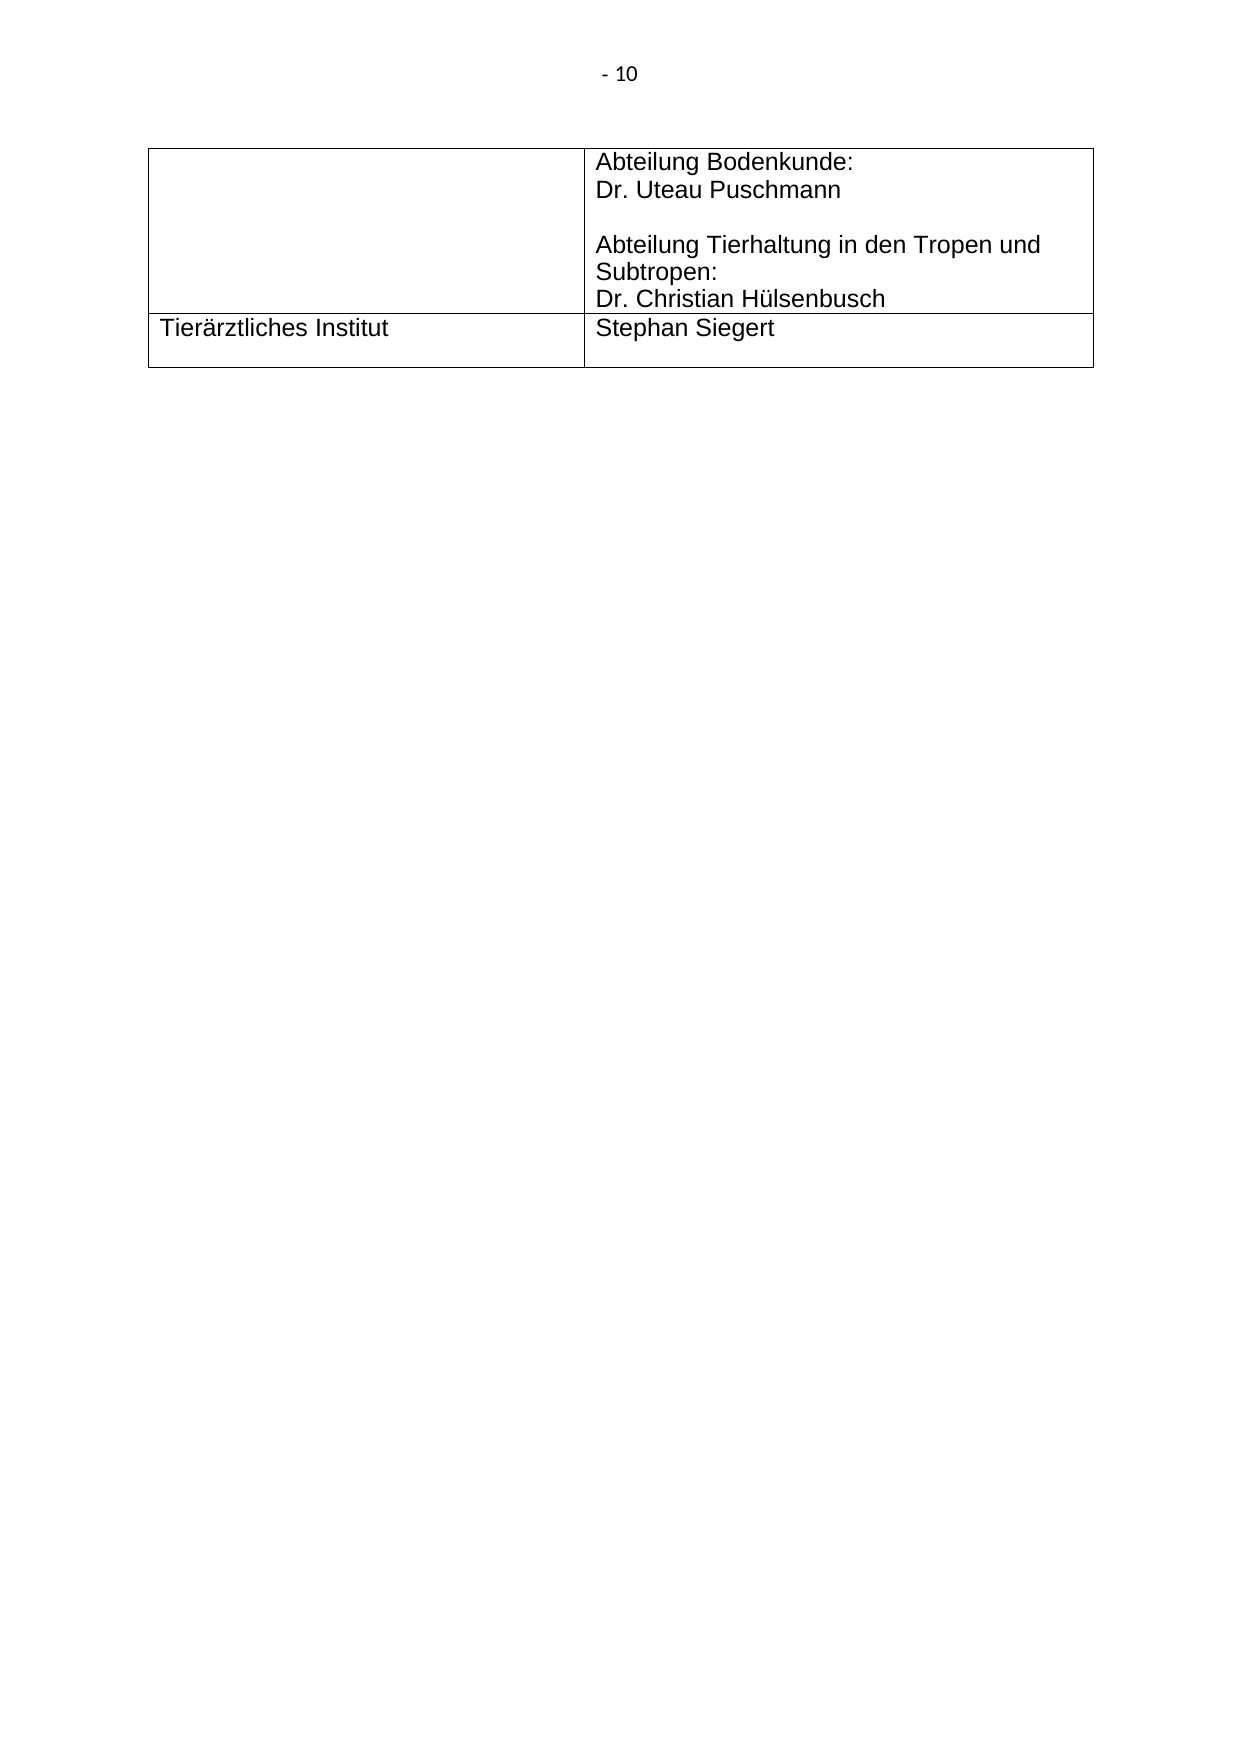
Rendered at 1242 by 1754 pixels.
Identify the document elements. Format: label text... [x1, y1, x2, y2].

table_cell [585, 149, 1093, 313]
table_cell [149, 149, 584, 313]
table_cell Stephan Siegert [585, 314, 1093, 367]
table_cell Tierärztliches Institut [149, 314, 584, 367]
